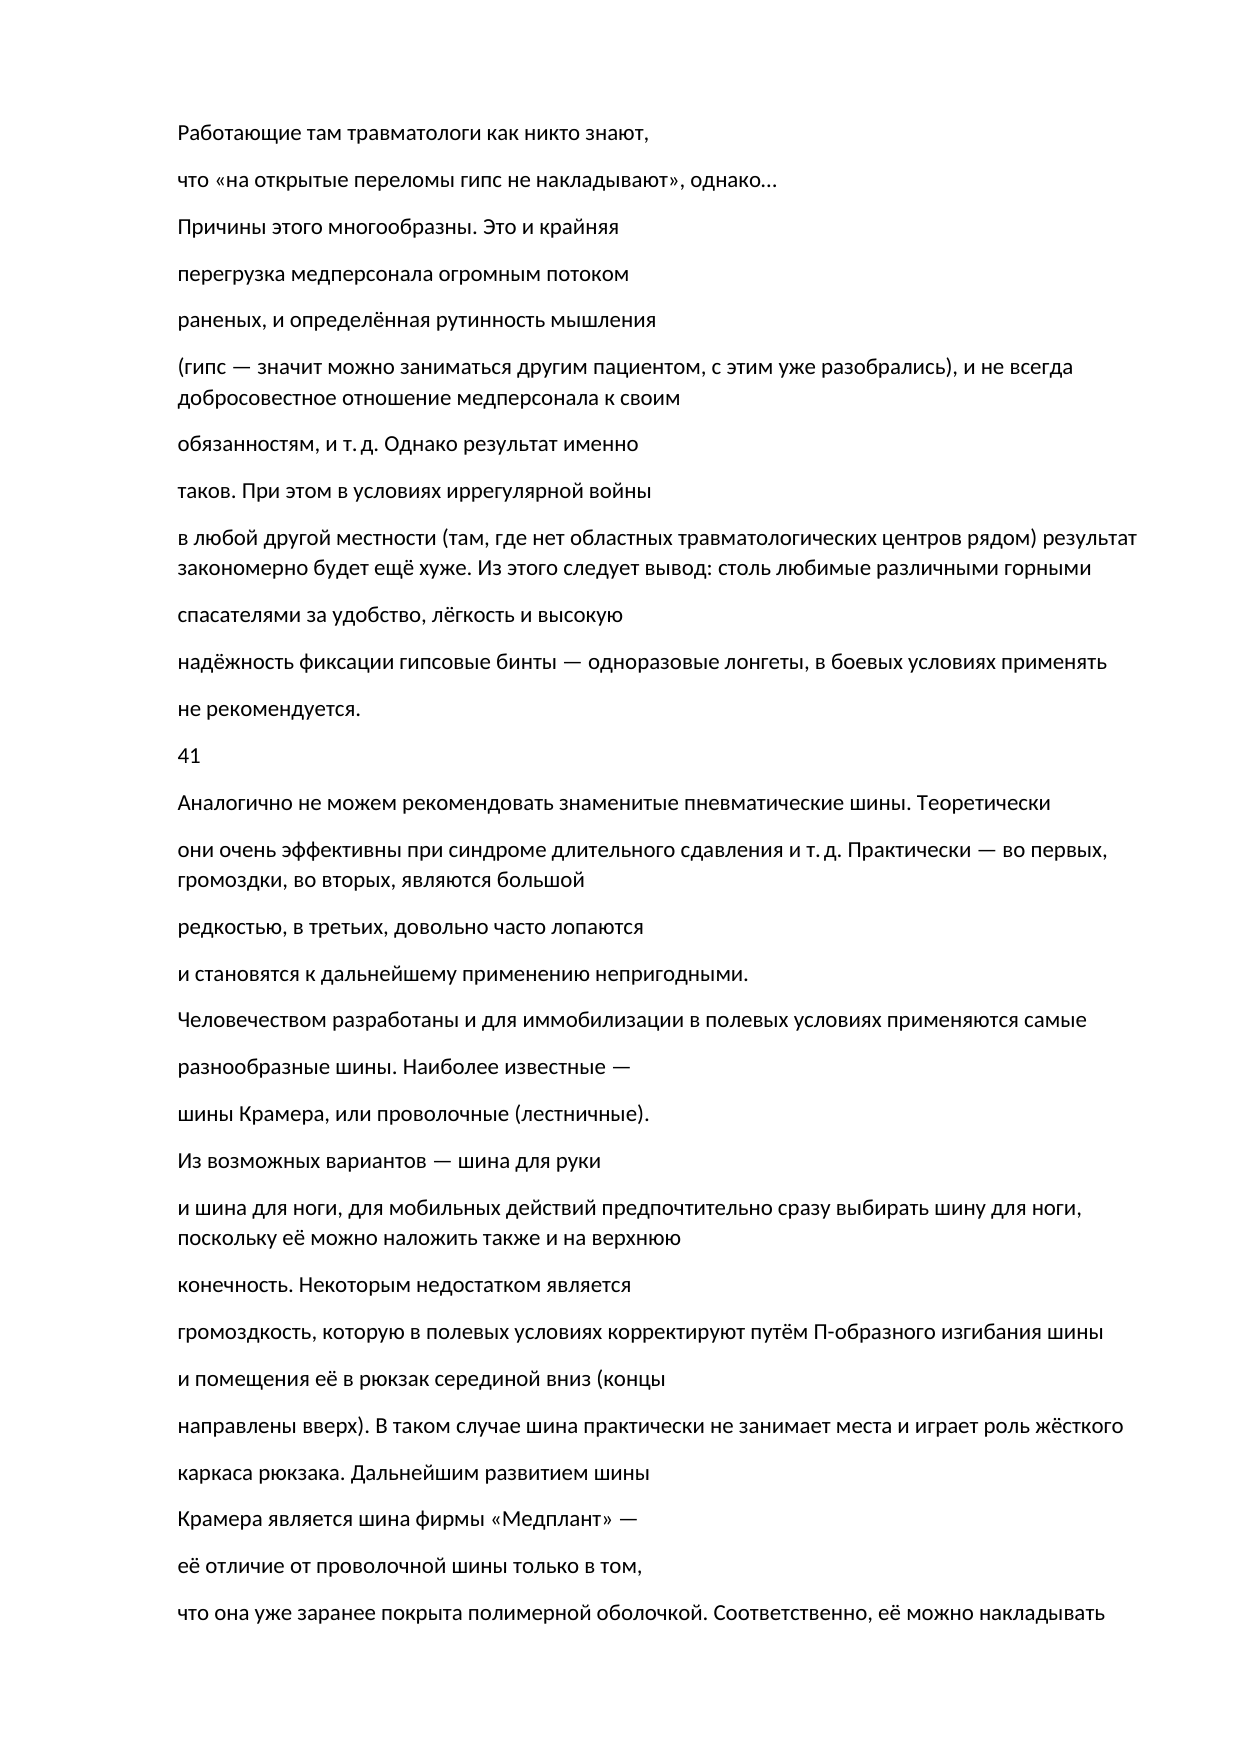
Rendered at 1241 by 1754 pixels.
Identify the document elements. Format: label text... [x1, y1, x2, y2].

text громоздкость, которую в полевых условиях корректируют путём П-образного изгибания шины [177, 1317, 1152, 1345]
text направлены вверх). В таком случае шина практически не занимает места и играет роль жёсткого [177, 1411, 1152, 1439]
text разнообразные шины. Наиболее известные — [177, 1052, 1152, 1081]
text что она уже заранее покрыта полимерной оболочкой. Соответственно, её можно накладывать [177, 1598, 1152, 1626]
text 41 [177, 741, 1152, 769]
text конечность. Некоторым недостатком является [177, 1270, 1152, 1298]
text Аналогично не можем рекомендовать знаменитые пневматические шины. Теоретически [177, 788, 1152, 816]
text не рекомендуется. [177, 694, 1152, 722]
text Причины этого многообразны. Это и крайняя [177, 212, 1152, 240]
text Крамера является шина фирмы «Медплант» — [177, 1504, 1152, 1533]
text Человечеством разработаны и для иммобилизации в полевых условиях применяются самые [177, 1006, 1152, 1034]
text надёжность фиксации гипсовые бинты — одноразовые лонгеты, в боевых условиях применять [177, 647, 1152, 675]
text и помещения её в рюкзак серединой вниз (концы [177, 1364, 1152, 1392]
text шины Крамера, или проволочные (лестничные). [177, 1099, 1152, 1127]
text и шина для ноги, для мобильных действий предпочтительно сразу выбирать шину для ноги, поскольку её можно наложить также и на верхнюю [177, 1193, 1152, 1251]
text раненых, и определённая рутинность мышления [177, 306, 1152, 334]
text перегрузка медперсонала огромным потоком [177, 259, 1152, 287]
text (гипс — значит можно заниматься другим пациентом, с этим уже разобрались), и не всегда добросовестное отношение медперсонала к своим [177, 352, 1152, 411]
text и становятся к дальнейшему применению непригодными. [177, 959, 1152, 987]
text спасателями за удобство, лёгкость и высокую [177, 600, 1152, 628]
text каркаса рюкзака. Дальнейшим развитием шины [177, 1458, 1152, 1486]
text редкостью, в третьих, довольно часто лопаются [177, 912, 1152, 940]
text обязанностям, и т. д. Однако результат именно [177, 429, 1152, 458]
text они очень эффективны при синдроме длительного сдавления и т. д. Практически — во первых, громоздки, во вторых, являются большой [177, 835, 1152, 893]
text её отличие от проволочной шины только в том, [177, 1551, 1152, 1579]
text что «на открытые переломы гипс не накладывают», однако… [177, 165, 1152, 193]
text в любой другой местности (там, где нет областных травматологических центров рядом) результат закономерно будет ещё хуже. Из этого следует вывод: столь любимые различными горными [177, 523, 1152, 582]
text Из возможных вариантов — шина для руки [177, 1146, 1152, 1174]
text Работающие там травматологи как никто знают, [177, 118, 1152, 146]
text таков. При этом в условиях иррегулярной войны [177, 476, 1152, 504]
